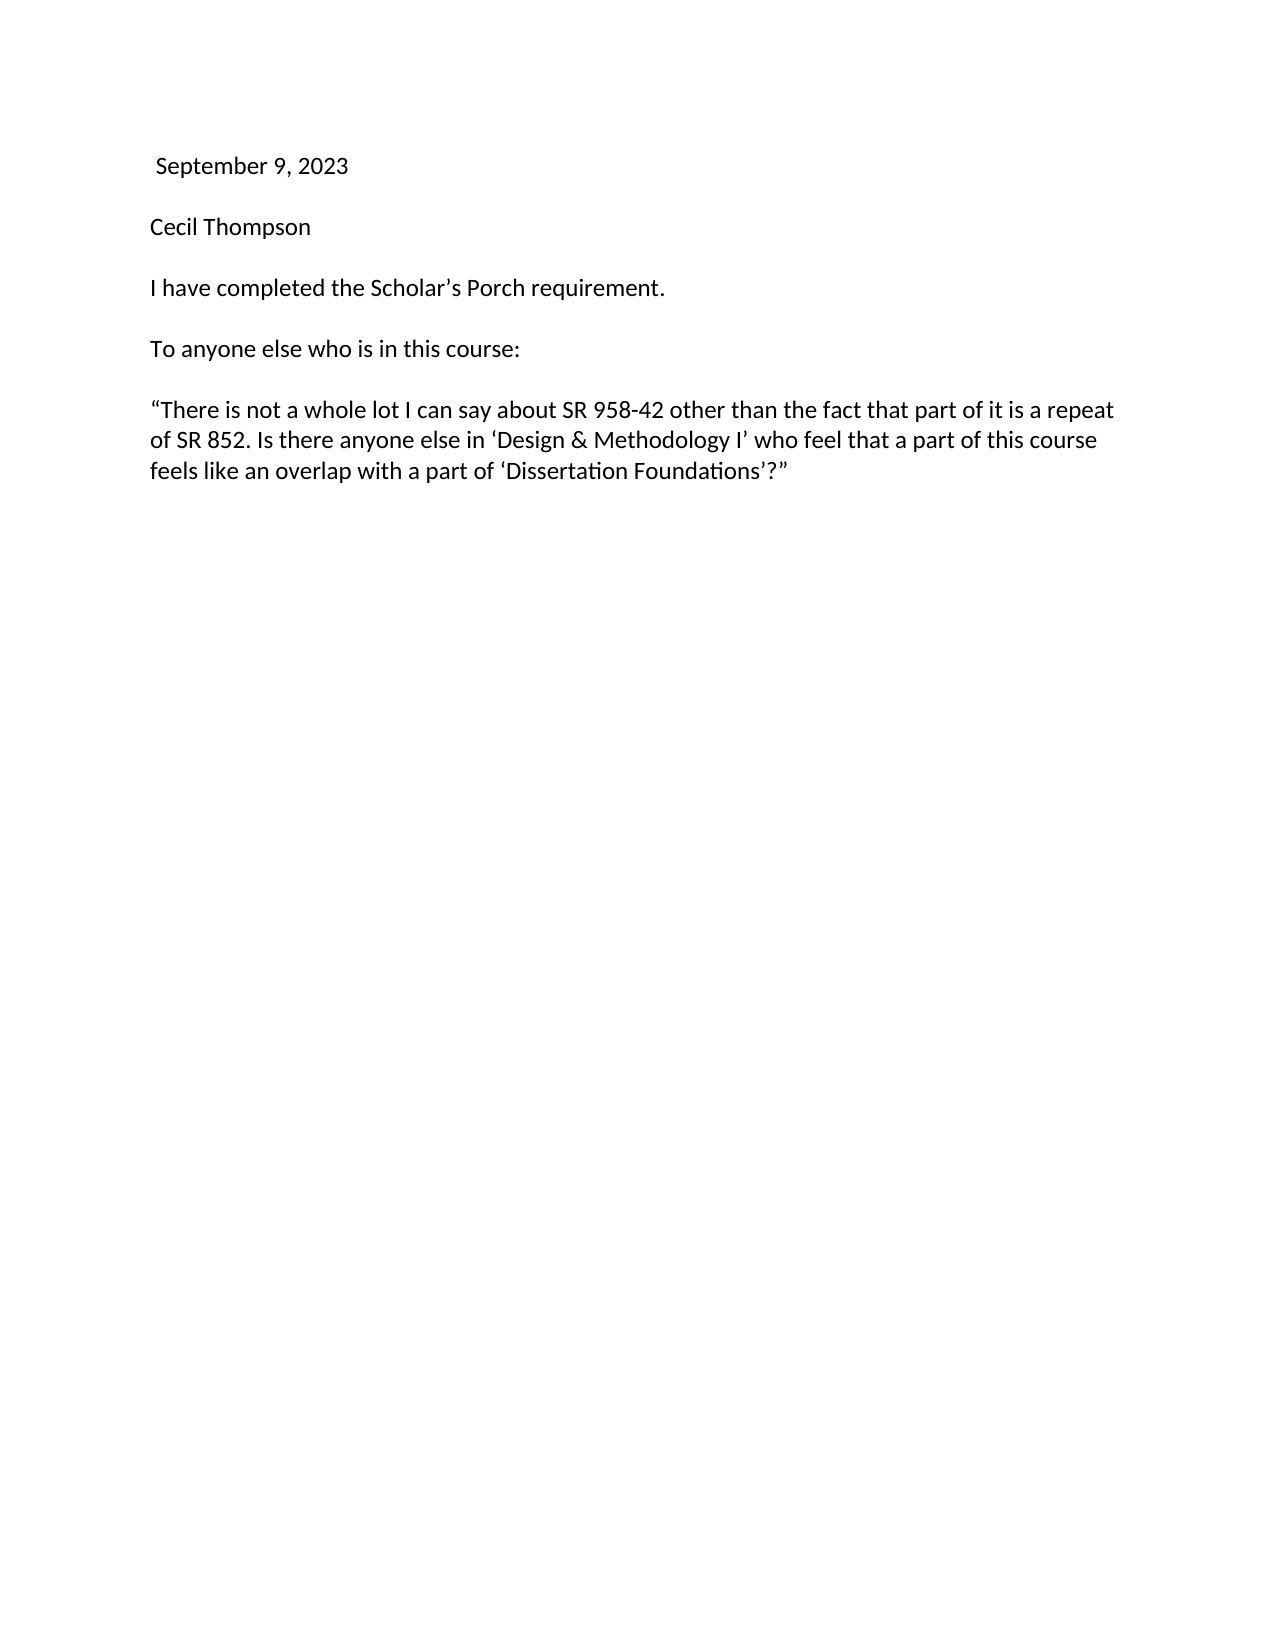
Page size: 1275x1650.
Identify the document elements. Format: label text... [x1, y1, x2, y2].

text “There is not a whole lot I can say about SR 958-42 other than the fact that part of it is a repeat of SR 852. Is there anyone else in ‘Design & Methodology I’ who feel that a part of this course feels like an overlap with a part of ‘Dissertation Foundations’?” [150, 394, 1125, 486]
text I have completed the Scholar’s Porch requirement. [150, 272, 1125, 303]
text Cecil Thompson [150, 211, 1125, 242]
text To anyone else who is in this course: [150, 333, 1125, 364]
text September 9, 2023 [150, 150, 1125, 181]
